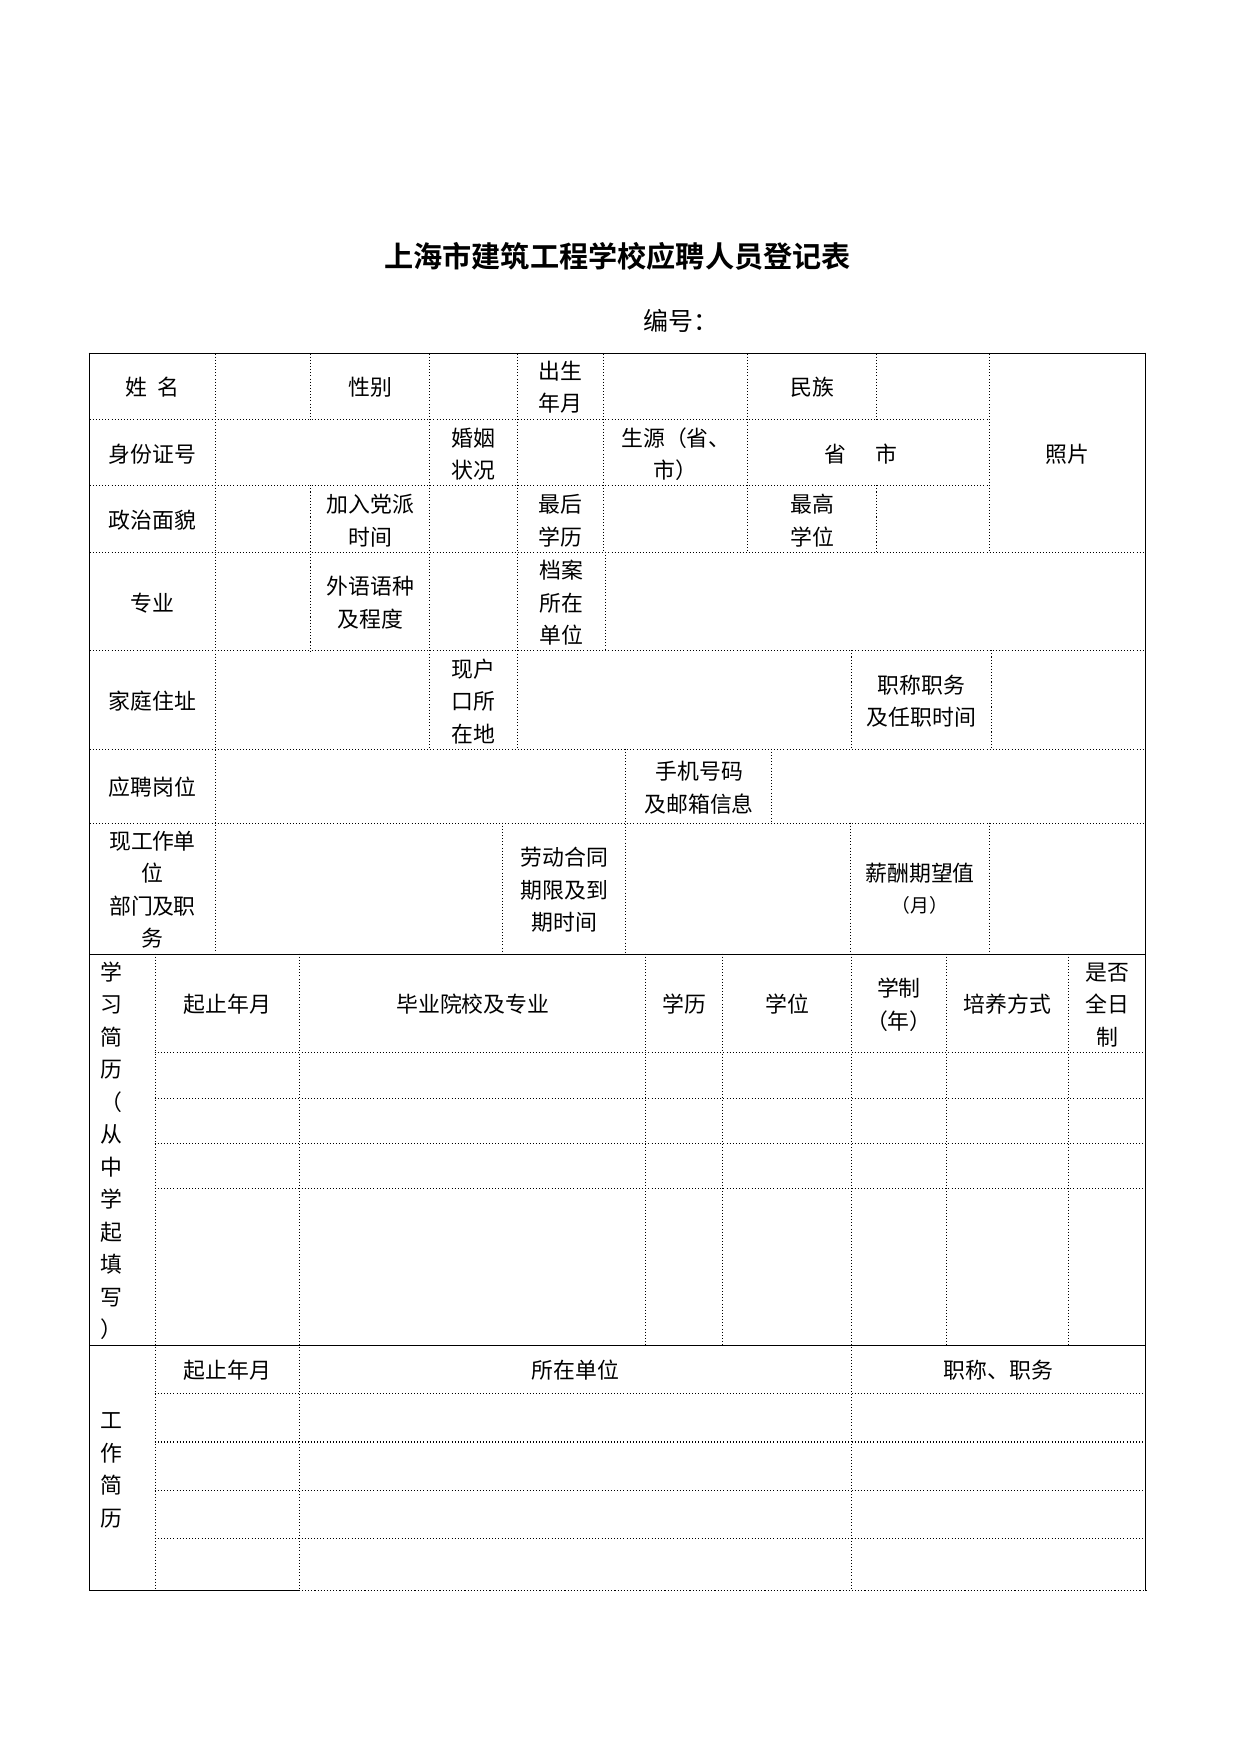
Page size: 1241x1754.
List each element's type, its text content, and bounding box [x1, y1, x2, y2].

table_cell 档案所在单位 [517, 552, 605, 650]
table_cell 工作简历 [90, 1346, 155, 1590]
table_cell [851, 1098, 946, 1143]
table_header [429, 354, 517, 418]
table_cell [626, 823, 851, 953]
table_cell 政治面貌 [90, 485, 215, 552]
table_cell 生源（省、市） [604, 419, 747, 485]
table_cell [851, 1052, 946, 1097]
table_cell [646, 1188, 722, 1344]
table_cell [604, 485, 747, 552]
table_cell 起止年月 [155, 955, 299, 1052]
table_cell 加入党派时间 [311, 485, 429, 552]
table_cell [946, 1143, 1069, 1188]
table_cell [722, 1143, 851, 1188]
table_cell [722, 1188, 851, 1344]
table_cell [155, 1538, 299, 1590]
table_cell [851, 1441, 1145, 1490]
table_cell [155, 1143, 299, 1188]
table_cell [429, 552, 517, 650]
table_header 民族 [747, 354, 877, 418]
table_cell [155, 1490, 299, 1538]
table_cell 最高 学位 [747, 485, 877, 552]
table_cell 薪酬期望值（月） [851, 823, 989, 953]
table_cell [851, 1188, 946, 1344]
table_cell [722, 1098, 851, 1143]
table_cell [155, 1441, 299, 1490]
table_cell 最后 学历 [517, 485, 604, 552]
table_cell 外语语种及程度 [311, 552, 429, 650]
table_cell 培养方式 [946, 955, 1069, 1052]
table_cell [946, 1188, 1069, 1344]
table_cell [299, 1188, 646, 1344]
table_cell [946, 1052, 1069, 1097]
table_cell 学习简历（从中学起填写） [90, 955, 155, 1344]
table_cell [851, 1538, 1145, 1590]
table_cell [946, 1098, 1069, 1143]
table_cell 省 市 [747, 419, 989, 485]
table_cell [605, 552, 1145, 650]
table_cell 学历 [646, 955, 722, 1052]
table_cell [851, 1490, 1145, 1538]
table_cell [517, 650, 851, 749]
table_cell [299, 1143, 646, 1188]
table_cell [517, 419, 604, 485]
table_header 出生 年月 [517, 354, 604, 418]
table_cell [1069, 1188, 1145, 1344]
table_cell [299, 1538, 851, 1590]
table_cell 现工作单位 部门及职务 [90, 823, 215, 953]
table_cell [299, 1441, 851, 1490]
table_cell 起止年月 [155, 1346, 299, 1393]
text 编号： [124, 287, 1110, 352]
table_cell 所在单位 [299, 1346, 851, 1393]
table_cell 婚姻 状况 [429, 419, 517, 485]
text 上海市建筑工程学校应聘人员登记表 [124, 222, 1110, 287]
table_cell [299, 1490, 851, 1538]
table_header 性别 [311, 354, 429, 418]
table_cell [215, 823, 503, 953]
table_cell [646, 1143, 722, 1188]
table_cell 劳动合同期限及到期时间 [503, 823, 626, 953]
table_cell [215, 749, 626, 822]
table_cell [851, 1143, 946, 1188]
table_cell [215, 419, 429, 485]
table_cell [722, 1052, 851, 1097]
table_cell [215, 552, 311, 650]
table_cell [646, 1052, 722, 1097]
table_header [877, 354, 989, 418]
table_cell [299, 1052, 646, 1097]
table_cell [1069, 1143, 1145, 1188]
table_cell [1069, 1098, 1145, 1143]
table_cell [155, 1393, 299, 1441]
table_cell 职称、职务 [851, 1346, 1145, 1393]
table_cell [155, 1052, 299, 1097]
table_cell [429, 485, 517, 552]
table_header 姓 名 [90, 354, 215, 418]
table_cell 手机号码 及邮箱信息 [626, 749, 772, 822]
table_cell [991, 650, 1145, 749]
table_cell 学制（年） [851, 955, 946, 1052]
table_cell 学位 [722, 955, 851, 1052]
table_cell [215, 650, 429, 749]
table_cell 专业 [90, 552, 215, 650]
table_cell 毕业院校及专业 [299, 955, 646, 1052]
table_cell [155, 1098, 299, 1143]
table_header 照片 [989, 354, 1145, 552]
table_cell [299, 1393, 851, 1441]
table_cell [877, 485, 989, 552]
table_header [604, 354, 747, 418]
table_cell 家庭住址 [90, 650, 215, 749]
table_cell [215, 485, 311, 552]
table_cell 身份证号 [90, 419, 215, 485]
table_cell [772, 749, 1145, 822]
table_cell 是否 全日制 [1069, 955, 1145, 1052]
table_cell [1069, 1052, 1145, 1097]
table_cell [989, 823, 1145, 953]
table_cell 现户口所在地 [429, 650, 517, 749]
table_cell [851, 1393, 1145, 1441]
table_cell 应聘岗位 [90, 749, 215, 822]
table_cell [155, 1188, 299, 1344]
table_cell [299, 1098, 646, 1143]
table_header [215, 354, 311, 418]
table_cell [646, 1098, 722, 1143]
table_cell 职称职务 及任职时间 [851, 650, 991, 749]
